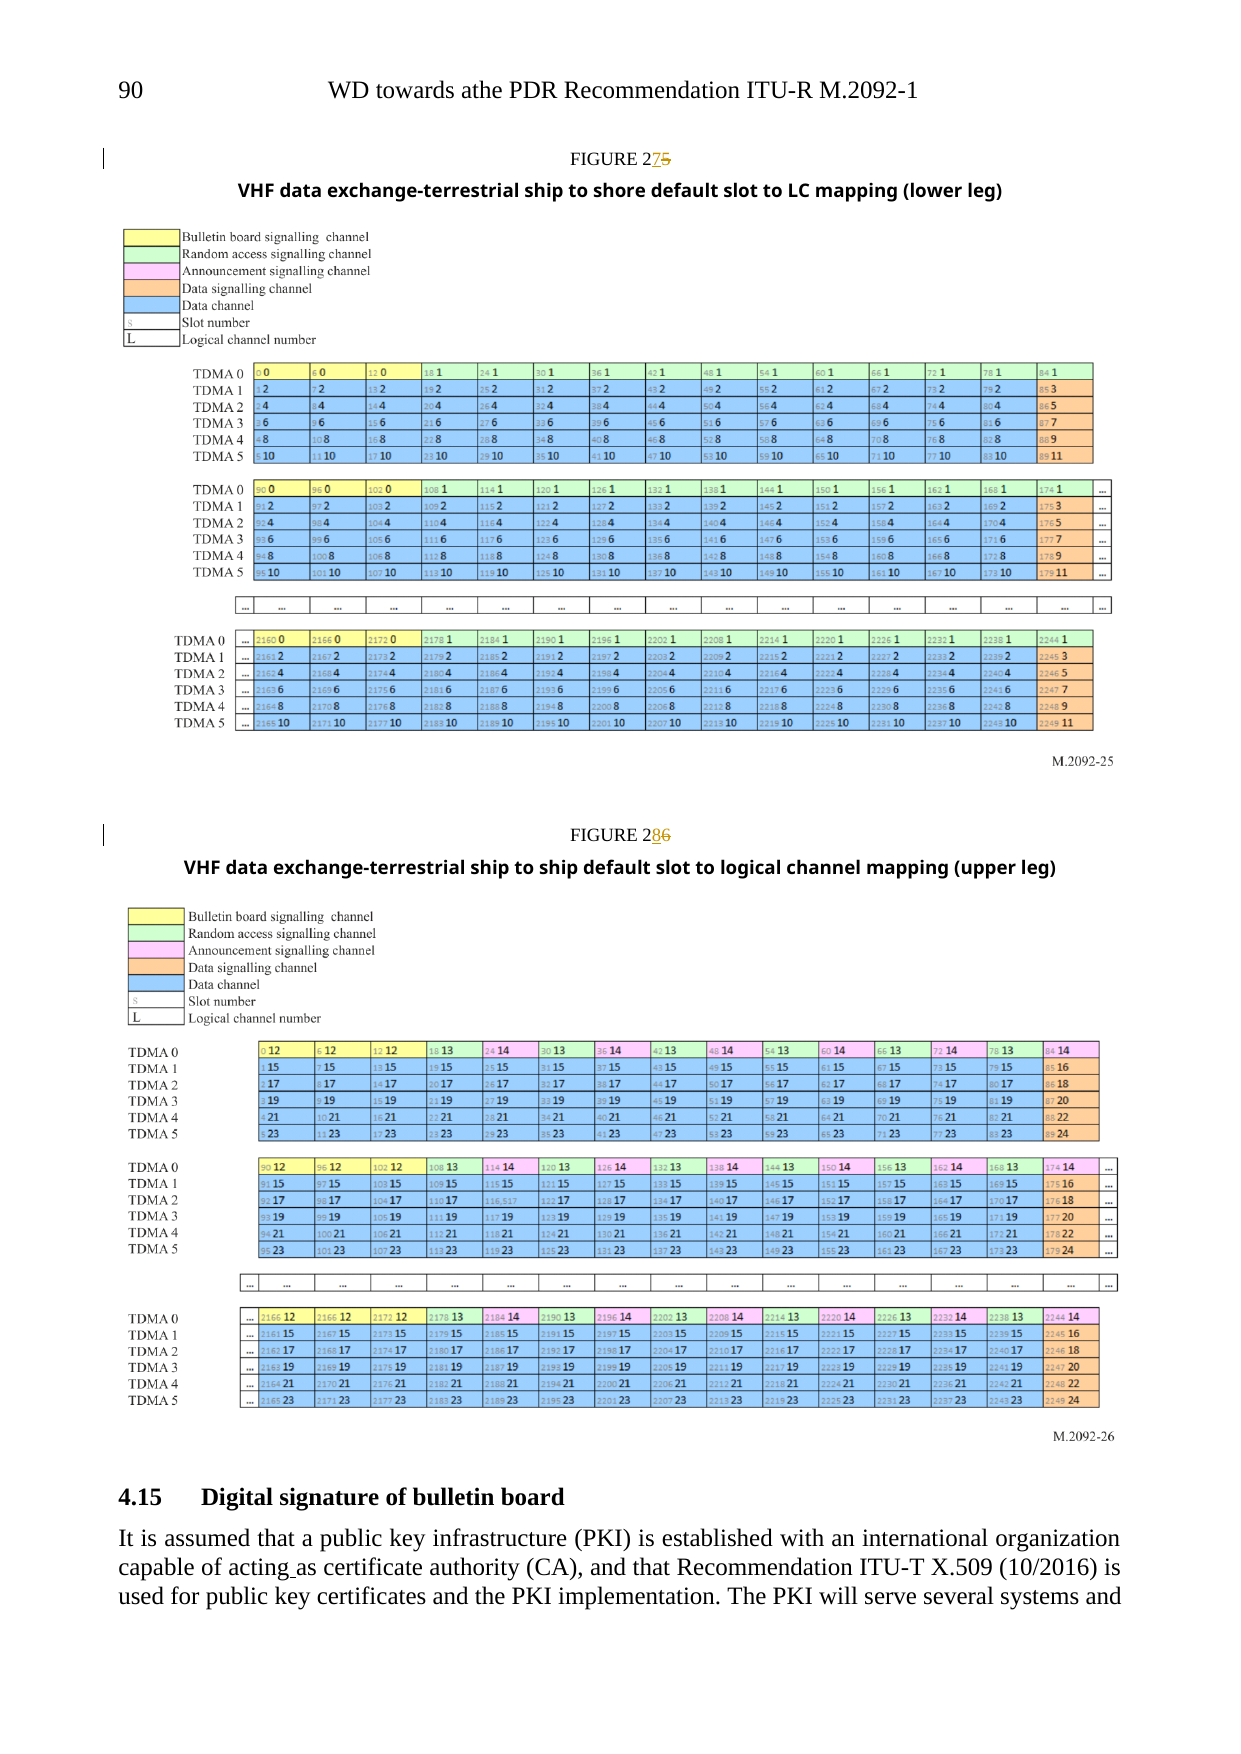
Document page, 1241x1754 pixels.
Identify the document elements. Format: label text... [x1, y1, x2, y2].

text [118, 1523, 1122, 1609]
title VHF data exchange-terrestrial ship to shore default slot to LC mapping (lower leg) [118, 178, 1122, 203]
picture [118, 892, 1123, 1449]
title VHF data exchange-terrestrial ship to ship default slot to logical channel mapping (upper leg) [118, 854, 1122, 879]
text Figure 2 [118, 824, 1122, 846]
text Figure 2 [118, 148, 1122, 169]
subtitle 4.15 Digital signature of bulletin board [118, 1482, 1122, 1511]
picture [118, 215, 1123, 774]
